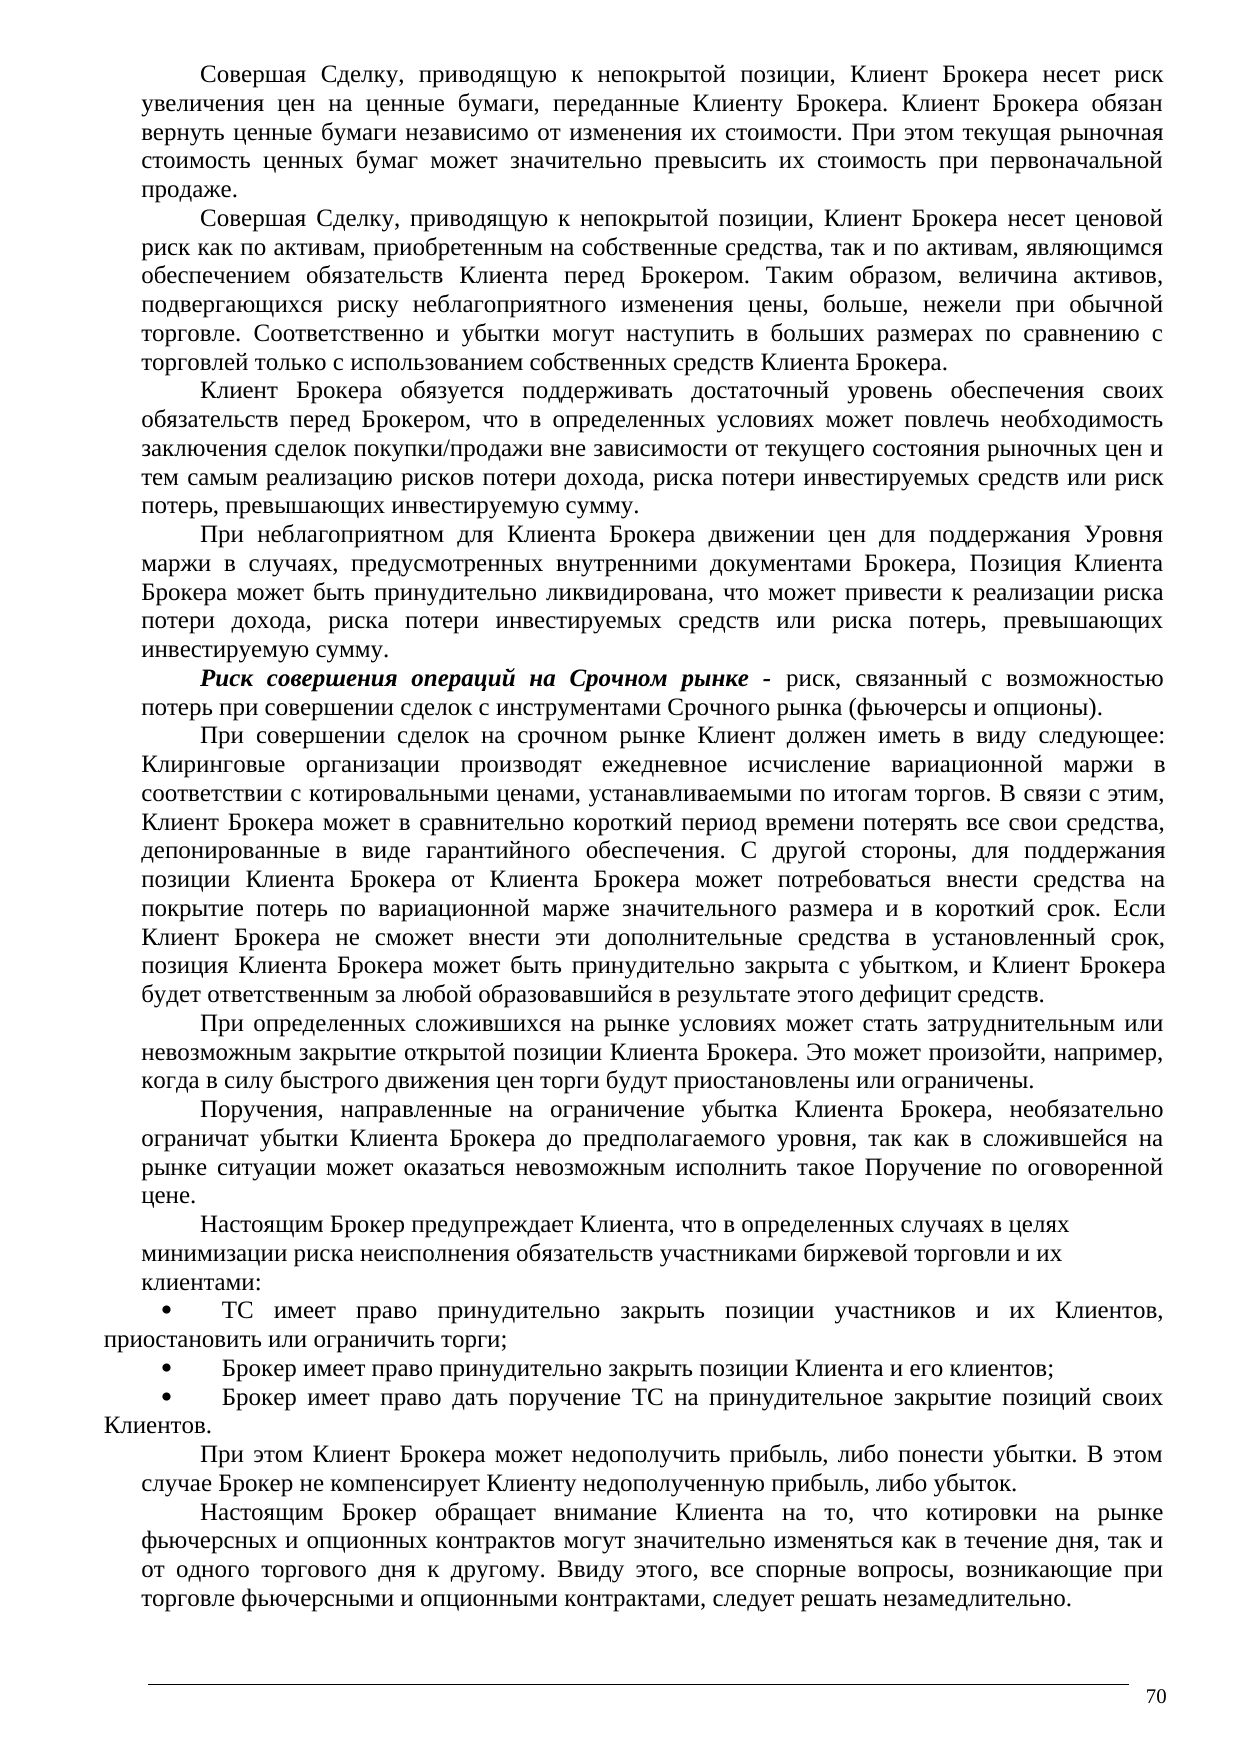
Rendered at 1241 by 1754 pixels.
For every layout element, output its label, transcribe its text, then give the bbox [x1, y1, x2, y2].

text Клиент Брокера обязуется поддерживать достаточный уровень обеспечения своих обязательств перед Брокером, что в определенных условиях может повлечь необходимость заключения сделок покупки/продажи вне зависимости от текущего состояния рыночных цен и тем самым реализацию рисков потери дохода, риска потери инвестируемых средств или риск потерь, превышающих инвестируемую сумму. [141, 375, 1164, 519]
text Совершая Сделку, приводящую к непокрытой позиции, Клиент Брокера несет риск увеличения цен на ценные бумаги, переданные Клиенту Брокера. Клиент Брокера обязан вернуть ценные бумаги независимо от изменения их стоимости. При этом текущая рыночная стоимость ценных бумаг может значительно превысить их стоимость при первоначальной продаже. [141, 59, 1164, 203]
list Брокер имеет право дать поручение ТС на принудительное закрытие позиций своих Клиентов. [103, 1382, 1164, 1439]
text Риск совершения операций на Срочном рынке - риск, связанный с возможностью потерь при совершении сделок с инструментами Срочного рынка (фьючерсы и опционы). [141, 663, 1164, 720]
text Настоящим Брокер обращает внимание Клиента на то, что котировки на рынке фьючерсных и опционных контрактов могут значительно изменяться как в течение дня, так и от одного торгового дня к другому. Ввиду этого, все спорные вопросы, возникающие при торговле фьючерсными и опционными контрактами, следует решать незамедлительно. [141, 1497, 1164, 1612]
text Совершая Сделку, приводящую к непокрытой позиции, Клиент Брокера несет ценовой риск как по активам, приобретенным на собственные средства, так и по активам, являющимся обеспечением обязательств Клиента перед Брокером. Таким образом, величина активов, подвергающихся риску неблагоприятного изменения цены, больше, нежели при обычной торговле. Соответственно и убытки могут наступить в больших размерах по сравнению с торговлей только с использованием собственных средств Клиента Брокера. [141, 203, 1164, 375]
list Брокер имеет право принудительно закрыть позиции Клиента и его клиентов; [103, 1353, 1166, 1382]
text При определенных сложившихся на рынке условиях может стать затруднительным или невозможным закрытие открытой позиции Клиента Брокера. Это может произойти, например, когда в силу быстрого движения цен торги будут приостановлены или ограничены. [141, 1008, 1164, 1094]
text Настоящим Брокер предупреждает Клиента, что в определенных случаях в целях минимизации риска неисполнения обязательств участниками биржевой торговли и их клиентами: [141, 1209, 1164, 1295]
text При этом Клиент Брокера может недополучить прибыль, либо понести убытки. В этом случае Брокер не компенсирует Клиенту недополученную прибыль, либо убыток. [141, 1439, 1164, 1497]
text При совершении сделок на срочном рынке Клиент должен иметь в виду следующее: Клиринговые организации производят ежедневное исчисление вариационной маржи в соответствии с котировальными ценами, устанавливаемыми по итогам торгов. В связи с этим, Клиент Брокера может в сравнительно короткий период времени потерять все свои средства, депонированные в виде гарантийного обеспечения. С другой стороны, для поддержания позиции Клиента Брокера от Клиента Брокера может потребоваться внести средства на покрытие потерь по вариационной марже значительного размера и в короткий срок. Если Клиент Брокера не сможет внести эти дополнительные средства в установленный срок, позиция Клиента Брокера может быть принудительно закрыта с убытком, и Клиент Брокера будет ответственным за любой образовавшийся в результате этого дефицит средств. [141, 720, 1166, 1008]
text Поручения, направленные на ограничение убытка Клиента Брокера, необязательно ограничат убытки Клиента Брокера до предполагаемого уровня, так как в сложившейся на рынке ситуации может оказаться невозможным исполнить такое Поручение по оговоренной цене. [141, 1094, 1164, 1209]
list ТС имеет право принудительно закрыть позиции участников и их Клиентов, приостановить или ограничить торги; [103, 1295, 1164, 1353]
text При неблагоприятном для Клиента Брокера движении цен для поддержания Уровня маржи в случаях, предусмотренных внутренними документами Брокера, Позиция Клиента Брокера может быть принудительно ликвидирована, что может привести к реализации риска потери дохода, риска потери инвестируемых средств или риска потерь, превышающих инвестируемую сумму. [141, 519, 1164, 663]
